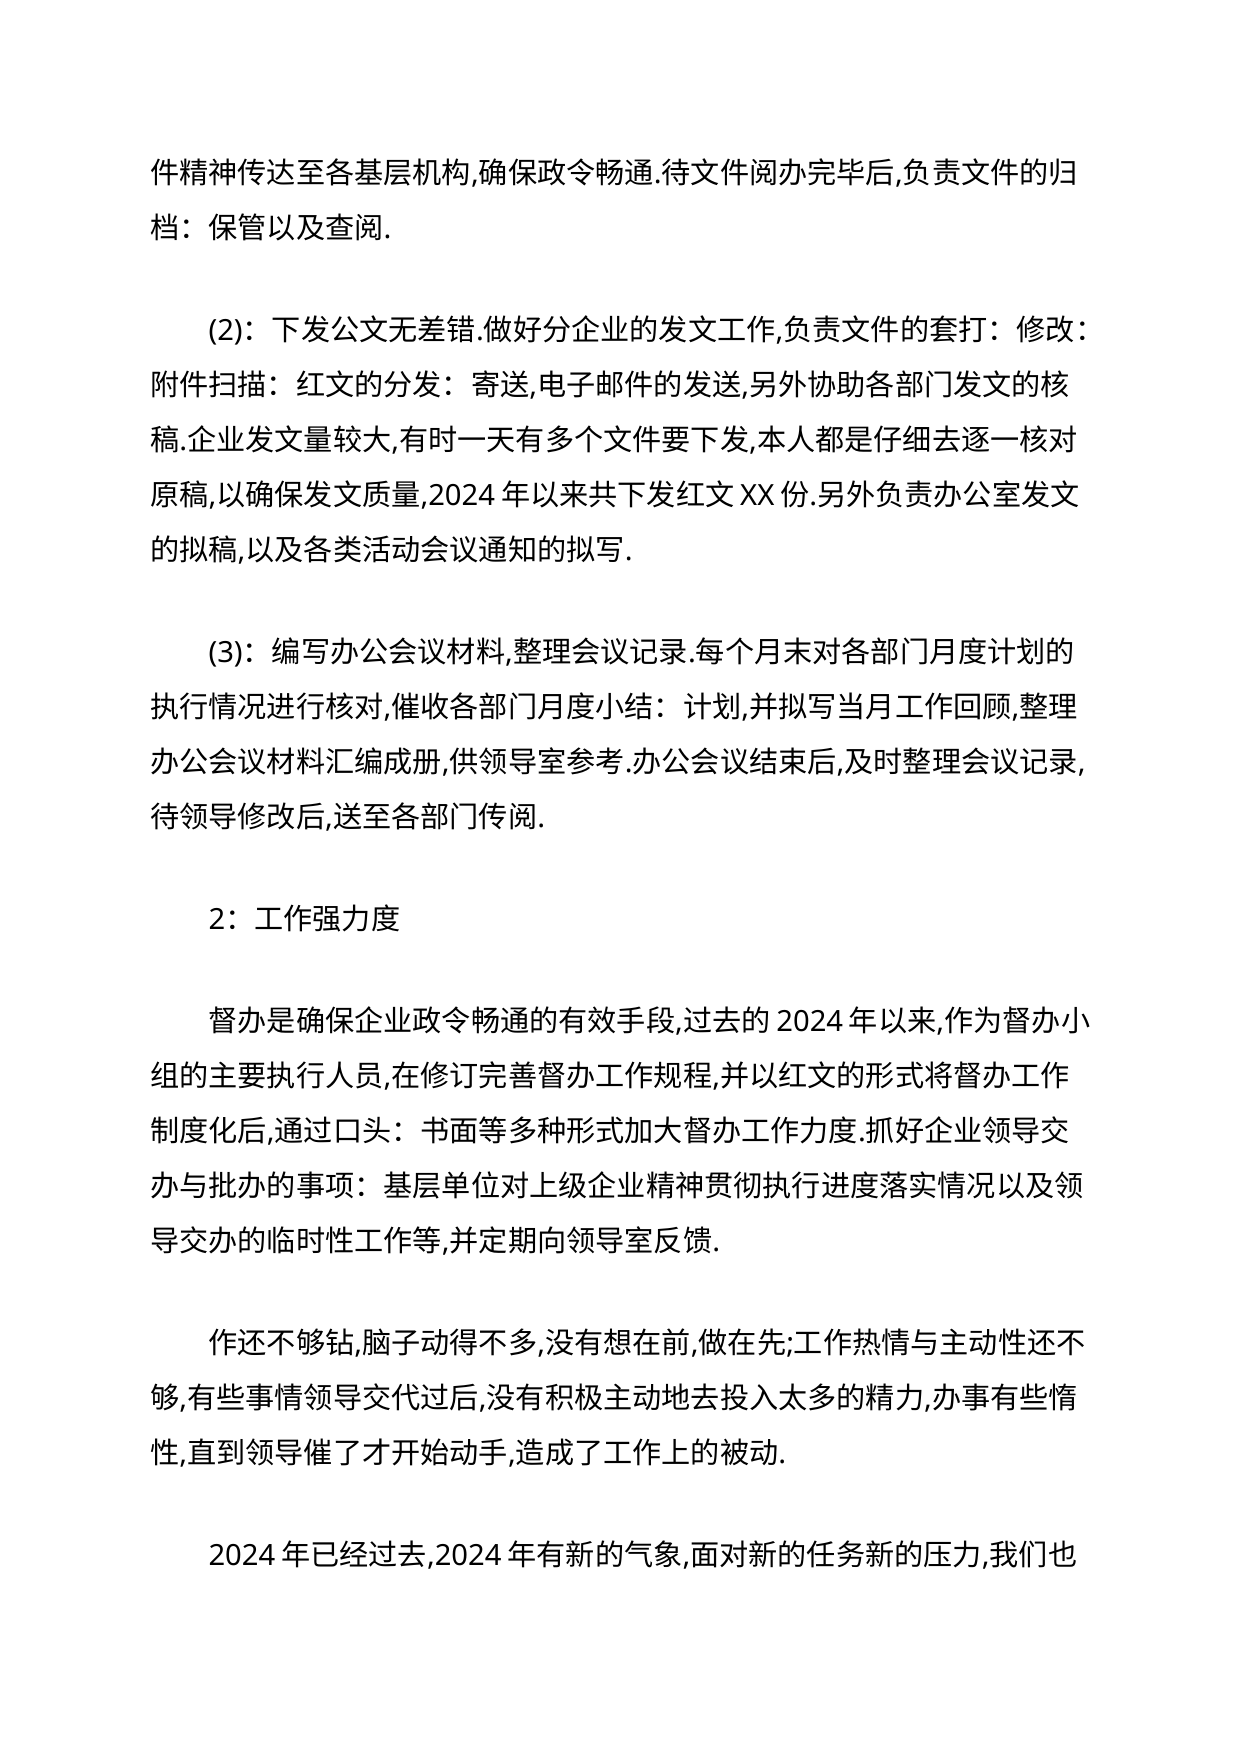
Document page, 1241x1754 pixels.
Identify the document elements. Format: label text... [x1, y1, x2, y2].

text (2)：下发公文无差错.做好分企业的发文工作,负责文件的套打：修改：附件扫描：红文的分发：寄送,电子邮件的发送,另外协助各部门发文的核稿.企业发文量较大,有时一天有多个文件要下发,本人都是仔细去逐一核对原稿,以确保发文质量,2024年以来共下发红文XX份.另外负责办公室发文的拟稿,以及各类活动会议通知的拟写. [150, 307, 1090, 569]
text 督办是确保企业政令畅通的有效手段,过去的2024年以来,作为督办小组的主要执行人员,在修订完善督办工作规程,并以红文的形式将督办工作制度化后,通过口头：书面等多种形式加大督办工作力度.抓好企业领导交办与批办的事项：基层单位对上级企业精神贯彻执行进度落实情况以及领导交办的临时性工作等,并定期向领导室反馈. [150, 998, 1090, 1260]
text 作还不够钻,脑子动得不多,没有想在前,做在先;工作热情与主动性还不够,有些事情领导交代过后,没有积极主动地去投入太多的精力,办事有些惰性,直到领导催了才开始动手,造成了工作上的被动. [150, 1320, 1090, 1472]
text (3)：编写办公会议材料,整理会议记录.每个月末对各部门月度计划的执行情况进行核对,催收各部门月度小结：计划,并拟写当月工作回顾,整理办公会议材料汇编成册,供领导室参考.办公会议结束后,及时整理会议记录,待领导修改后,送至各部门传阅. [150, 629, 1090, 836]
text 2：工作强力度 [150, 896, 1090, 938]
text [150, 1532, 1090, 1574]
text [150, 150, 1090, 247]
